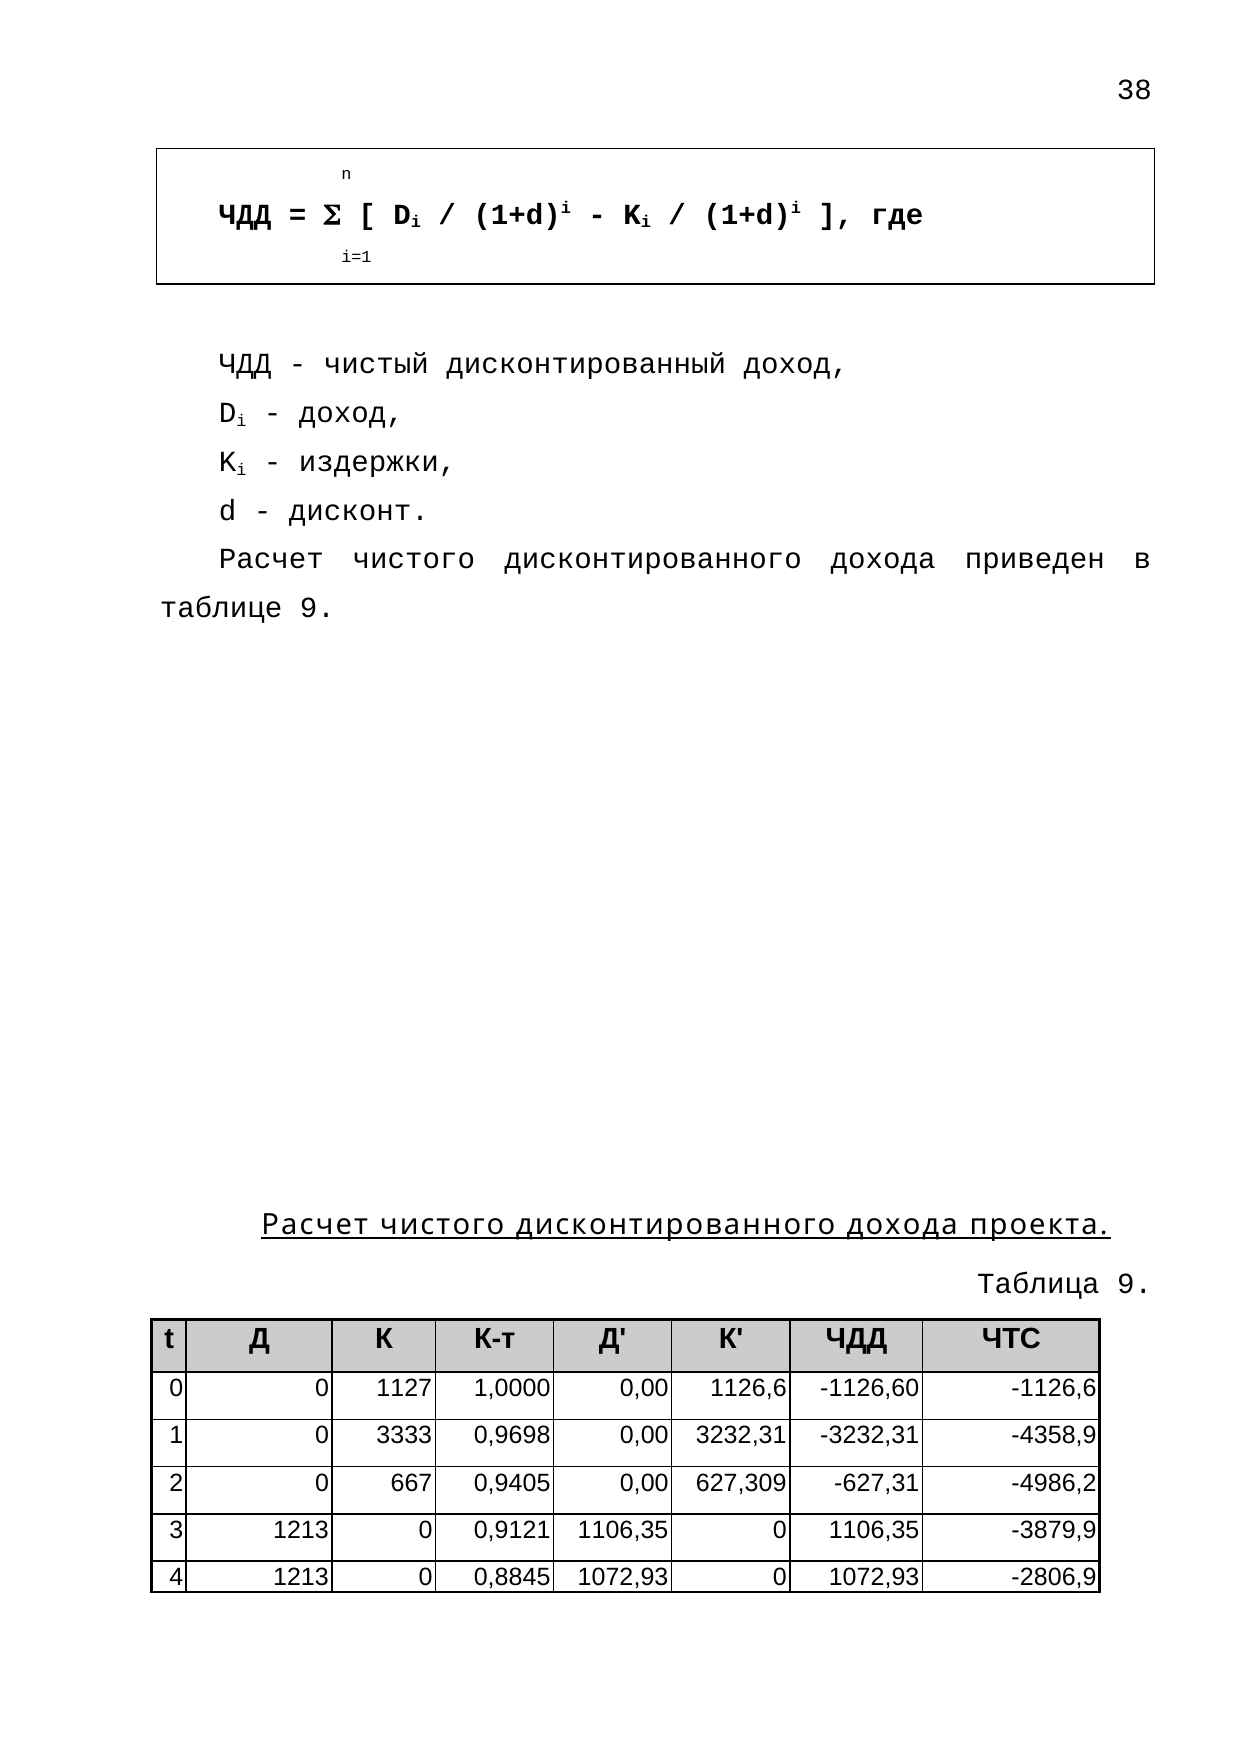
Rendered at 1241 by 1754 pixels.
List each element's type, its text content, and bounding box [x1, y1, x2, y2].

subtitle Расчет чистого дисконтированного дохода проекта. [159, 1204, 1152, 1243]
text ЧДД = [ Di / (1+d)i - Ki / (1+d)i ], где [157, 196, 1154, 233]
table_cell 0 [187, 1373, 331, 1418]
text i=1 [157, 245, 1154, 283]
table_header t [153, 1321, 185, 1371]
table_cell 2 [153, 1467, 185, 1513]
text n [157, 149, 1154, 184]
table_cell 1106,35 [791, 1515, 922, 1560]
table_cell 0,8845 [436, 1562, 553, 1591]
table_cell 1126,6 [672, 1373, 789, 1418]
table_header Д' [554, 1321, 671, 1371]
table_cell 3 [153, 1515, 185, 1560]
table_cell 1 [153, 1420, 185, 1466]
text ЧДД - чистый дисконтированный доход, [159, 350, 1152, 382]
table_cell -627,31 [791, 1467, 922, 1513]
table_cell -1126,60 [791, 1373, 922, 1418]
table_header Д [187, 1321, 331, 1371]
table_cell 0,9698 [436, 1420, 553, 1466]
table_cell 0 [672, 1562, 789, 1591]
table_cell 0,00 [554, 1373, 671, 1418]
table_cell 0,9405 [436, 1467, 553, 1513]
text Di - доход, [159, 399, 1152, 431]
table_cell 1127 [333, 1373, 435, 1418]
table_cell -4986,2 [923, 1467, 1098, 1513]
table_cell 0 [333, 1515, 435, 1560]
text Ki - издержки, [159, 447, 1152, 480]
table_cell 1072,93 [791, 1562, 922, 1591]
table_cell 3333 [333, 1420, 435, 1466]
table_cell 0,00 [554, 1467, 671, 1513]
table_cell 0 [333, 1562, 435, 1591]
table_cell -1126,6 [923, 1373, 1098, 1418]
table_cell 627,309 [672, 1467, 789, 1513]
table_cell 1,0000 [436, 1373, 553, 1418]
text Расчет чистого дисконтированного дохода приведен в таблице 9. [159, 545, 1152, 626]
text Таблица 9. [159, 1269, 1152, 1302]
table_cell -3232,31 [791, 1420, 922, 1466]
text d - дисконт. [159, 496, 1152, 529]
table_cell -3879,9 [923, 1515, 1098, 1560]
table_cell 3232,31 [672, 1420, 789, 1466]
table_header ЧТС [923, 1321, 1098, 1371]
table_cell 1106,35 [554, 1515, 671, 1560]
table_cell -4358,9 [923, 1420, 1098, 1466]
table_cell 1213 [187, 1562, 331, 1591]
table_header К-т [436, 1321, 553, 1371]
table_cell 0,9121 [436, 1515, 553, 1560]
table_header К' [672, 1321, 789, 1371]
table_cell 667 [333, 1467, 435, 1513]
table_header К [333, 1321, 435, 1371]
table_cell 0,00 [554, 1420, 671, 1466]
table_cell 0 [153, 1373, 185, 1418]
table_cell 4 [153, 1562, 185, 1591]
table_cell 0 [672, 1515, 789, 1560]
table_cell 0 [187, 1467, 331, 1513]
table_cell 0 [187, 1420, 331, 1466]
table_cell 1213 [187, 1515, 331, 1560]
table_cell -2806,9 [923, 1562, 1098, 1591]
table_cell 1072,93 [554, 1562, 671, 1591]
table_header ЧДД [791, 1321, 922, 1371]
